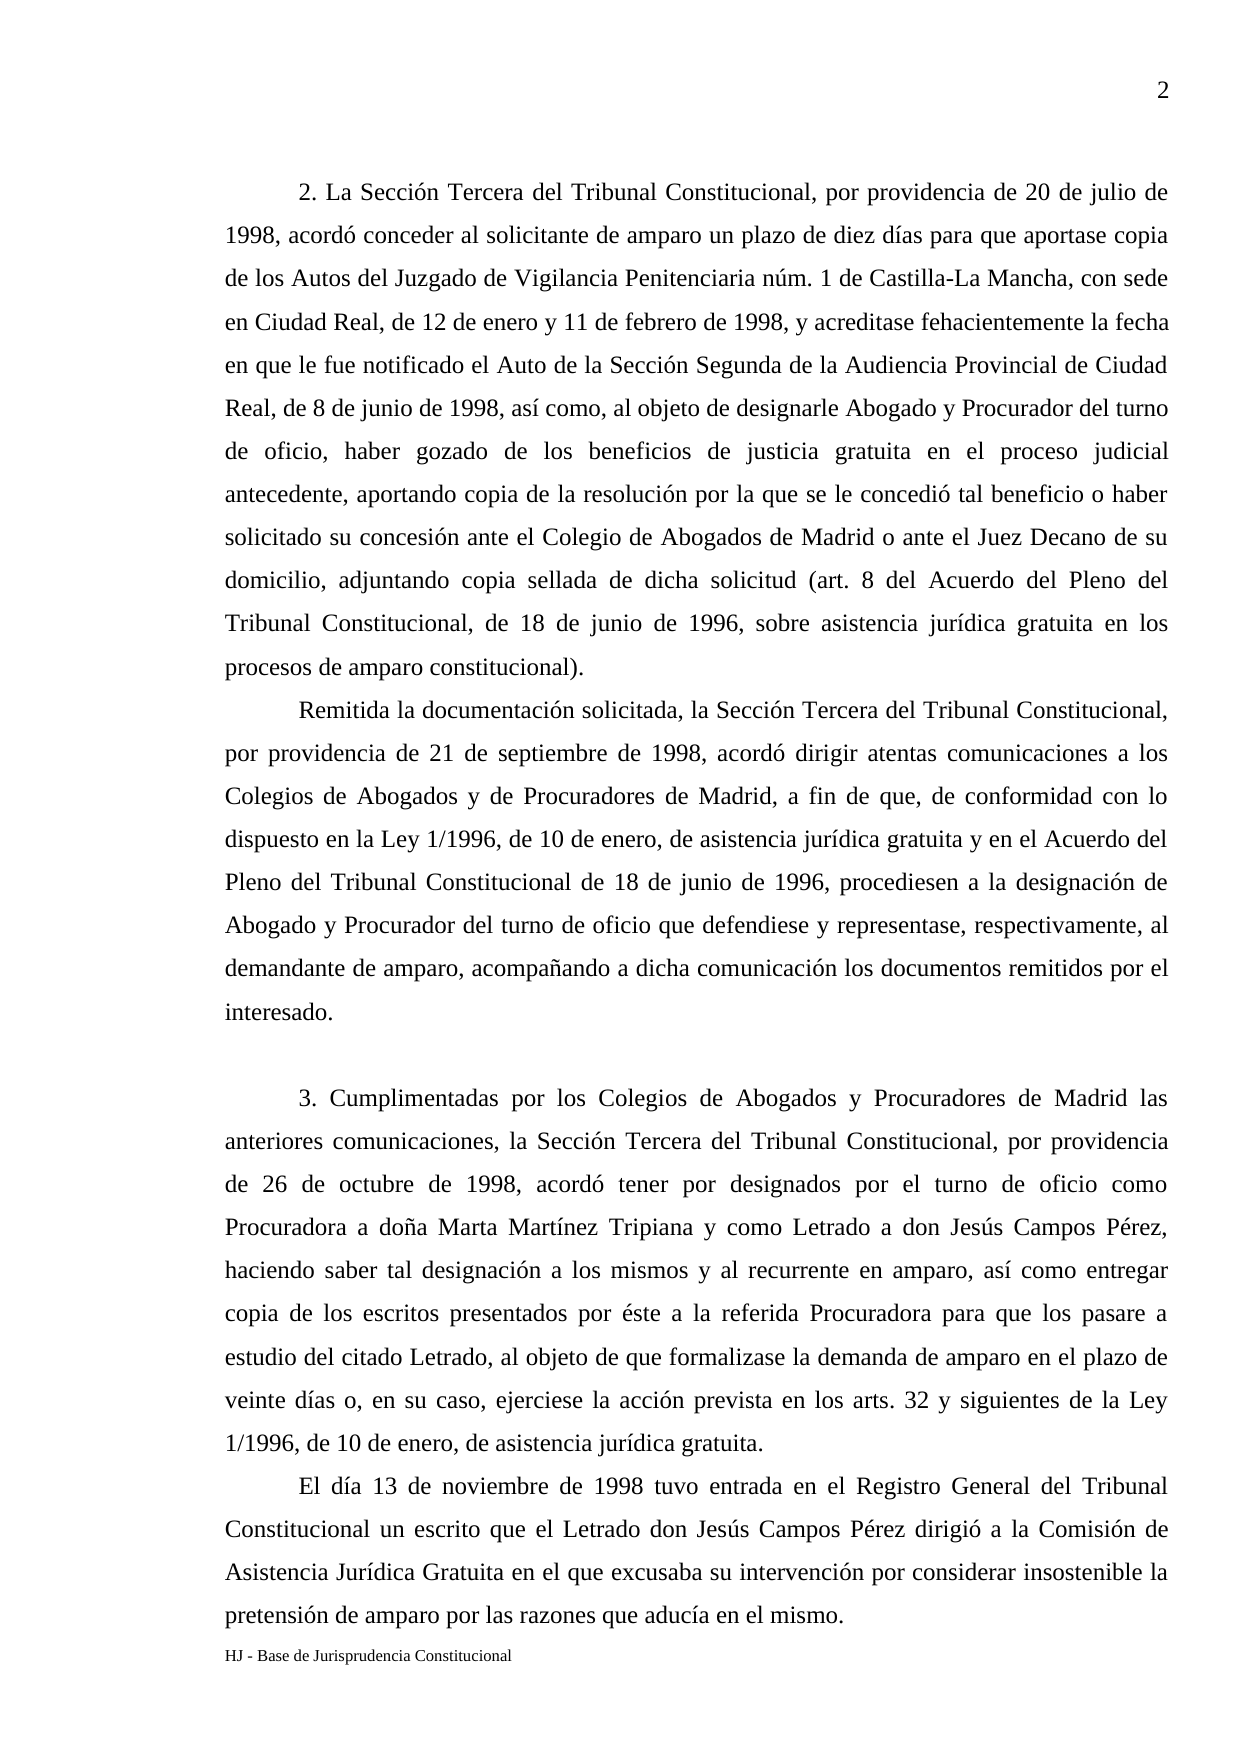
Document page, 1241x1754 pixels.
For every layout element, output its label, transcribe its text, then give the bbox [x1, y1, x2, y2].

text 2. La Sección Tercera del Tribunal Constitucional, por providencia de 20 de julio de 1998, acordó conceder al solicitante de amparo un plazo de diez días para que aportase copia de los Autos del Juzgado de Vigilancia Penitenciaria núm. 1 de Castilla-La Mancha, con sede en Ciudad Real, de 12 de enero y 11 de febrero de 1998, y acreditase fehacientemente la fecha en que le fue notificado el Auto de la Sección Segunda de la Audiencia Provincial de Ciudad Real, de 8 de junio de 1998, así como, al objeto de designarle Abogado y Procurador del turno de oficio, haber gozado de los beneficios de justicia gratuita en el proceso judicial antecedente, aportando copia de la resolución por la que se le concedió tal beneficio o haber solicitado su concesión ante el Colegio de Abogados de Madrid o ante el Juez Decano de su domicilio, adjuntando copia sellada de dicha solicitud (art. 8 del Acuerdo del Pleno del Tribunal Constitucional, de 18 de junio de 1996, sobre asistencia jurídica gratuita en los procesos de amparo constitucional). [224, 177, 1169, 680]
text 3. Cumplimentadas por los Colegios de Abogados y Procuradores de Madrid las anteriores comunicaciones, la Sección Tercera del Tribunal Constitucional, por providencia de 26 de octubre de 1998, acordó tener por designados por el turno de oficio como Procuradora a doña Marta Martínez Tripiana y como Letrado a don Jesús Campos Pérez, haciendo saber tal designación a los mismos y al recurrente en amparo, así como entregar copia de los escritos presentados por éste a la referida Procuradora para que los pasare a estudio del citado Letrado, al objeto de que formalizase la demanda de amparo en el plazo de veinte días o, en su caso, ejerciese la acción prevista en los arts. 32 y siguientes de la Ley 1/1996, de 10 de enero, de asistencia jurídica gratuita. [224, 1083, 1169, 1457]
text Remitida la documentación solicitada, la Sección Tercera del Tribunal Constitucional, por providencia de 21 de septiembre de 1998, acordó dirigir atentas comunicaciones a los Colegios de Abogados y de Procuradores de Madrid, a fin de que, de conformidad con lo dispuesto en la Ley 1/1996, de 10 de enero, de asistencia jurídica gratuita y en el Acuerdo del Pleno del Tribunal Constitucional de 18 de junio de 1996, procediesen a la designación de Abogado y Procurador del turno de oficio que defendiese y representase, respectivamente, al demandante de amparo, acompañando a dicha comunicación los documentos remitidos por el interesado. [224, 695, 1169, 1025]
text El día 13 de noviembre de 1998 tuvo entrada en el Registro General del Tribunal Constitucional un escrito que el Letrado don Jesús Campos Pérez dirigió a la Comisión de Asistencia Jurídica Gratuita en el que excusaba su intervención por considerar insostenible la pretensión de amparo por las razones que aducía en el mismo. [224, 1471, 1169, 1629]
